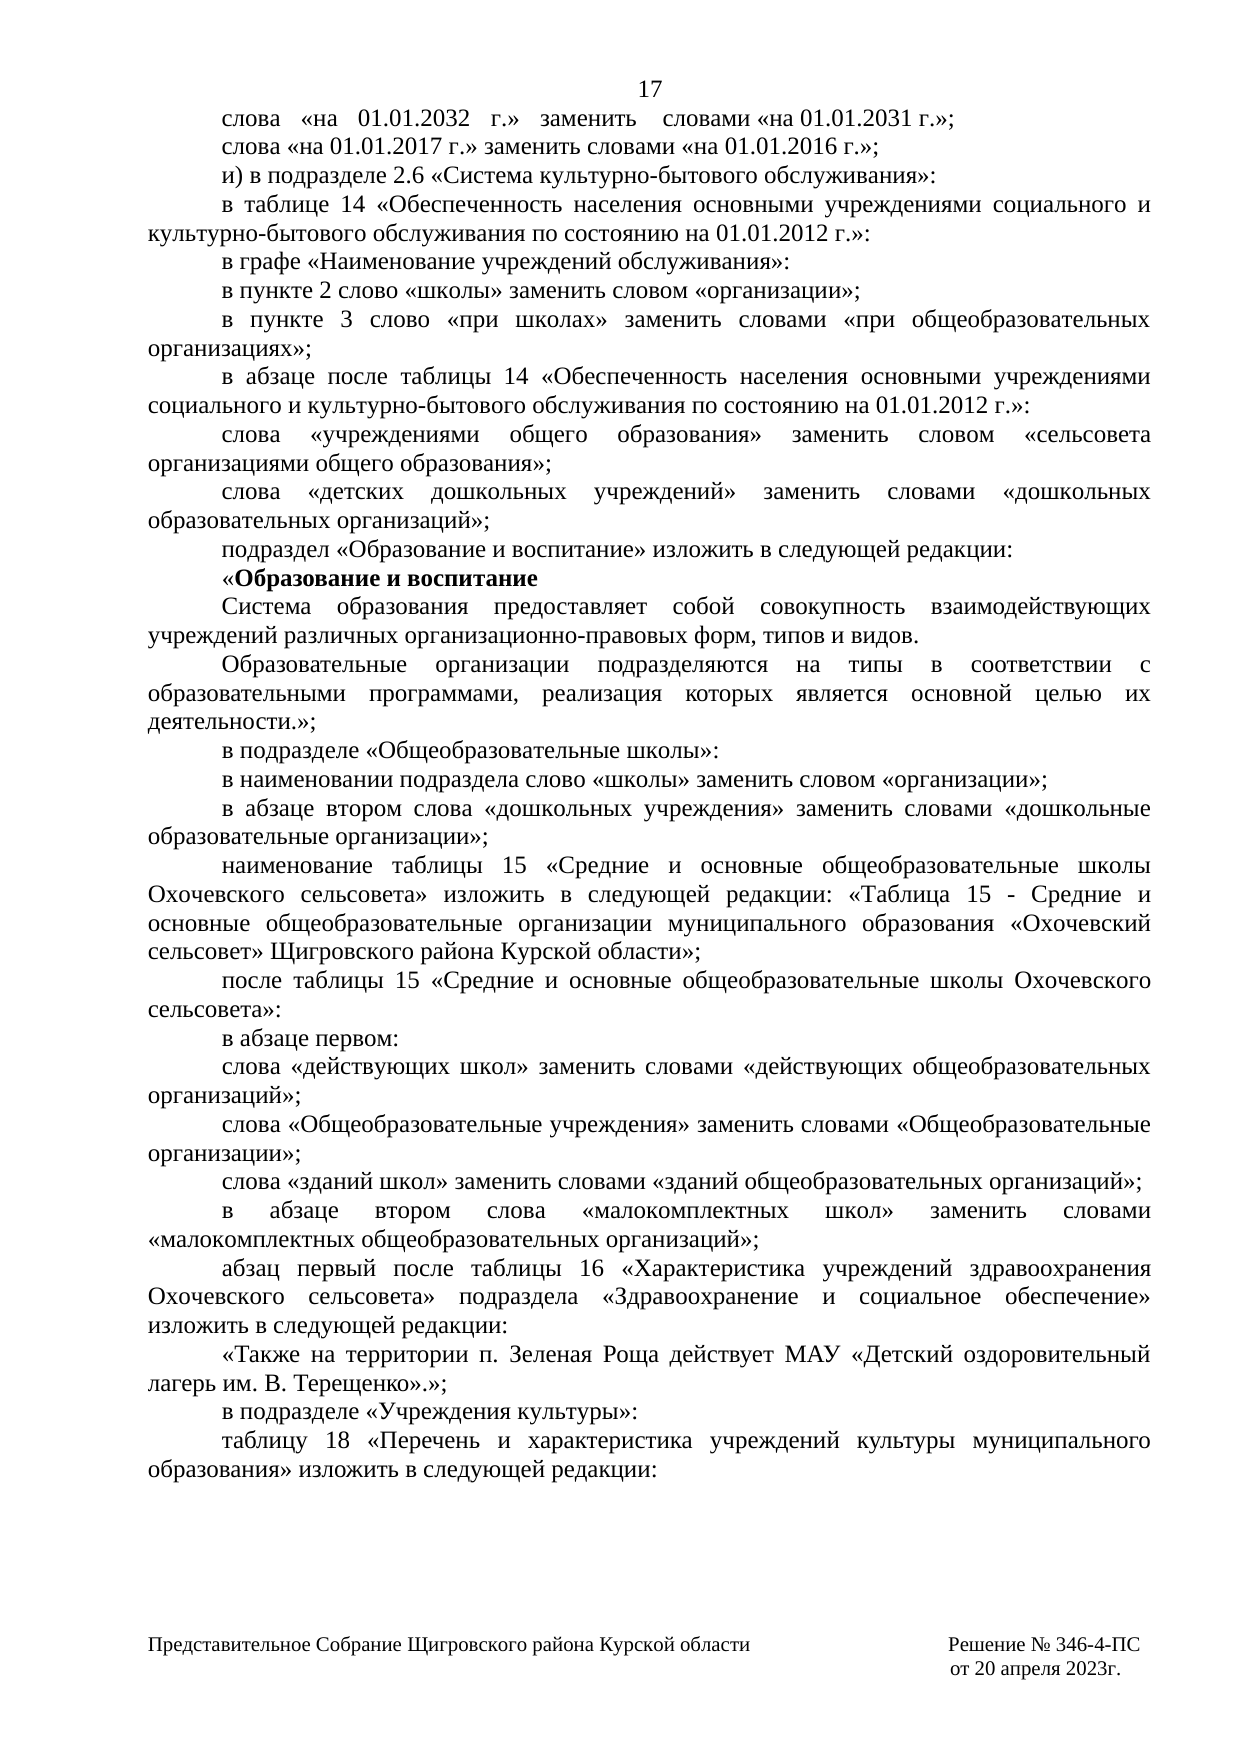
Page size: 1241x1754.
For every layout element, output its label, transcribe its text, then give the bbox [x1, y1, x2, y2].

text в абзаце втором слова «дошкольных учреждения» заменить словами «дошкольные образовательные организации»; [148, 793, 1152, 850]
text слова «на 01.01.2017 г.» заменить словами «на 01.01.2016 г.»; [148, 131, 1152, 160]
text в абзаце после таблицы 14 «Обеспеченность населения основными учреждениями социального и культурно-бытового обслуживания по состоянию на 01.01.2012 г.»: [148, 361, 1152, 419]
text Система образования предоставляет собой совокупность взаимодействующих учреждений различных организационно-правовых форм, типов и видов. [148, 591, 1152, 649]
text и) в подразделе 2.6 «Система культурно-бытового обслуживания»: [148, 160, 1152, 189]
text после таблицы 15 «Средние и основные общеобразовательные школы Охочевского сельсовета»: [148, 965, 1152, 1023]
text в графе «Наименование учреждений обслуживания»: [148, 246, 1152, 275]
text в наименовании подраздела слово «школы» заменить словом «организации»; [148, 764, 1152, 793]
text наименование таблицы 15 «Средние и основные общеобразовательные школы Охочевского сельсовета» изложить в следующей редакции: «Таблица 15 - Средние и основные общеобразовательные организации муниципального образования «Охочевский сельсовет» Щигровского района Курской области»; [148, 850, 1152, 965]
text таблицу 18 «Перечень и характеристика учреждений культуры муниципального образования» изложить в следующей редакции: [148, 1425, 1152, 1483]
text слова «на 01.01.2032 г.» заменить словами «на 01.01.2031 г.»; [148, 103, 1152, 131]
text в абзаце втором слова «малокомплектных школ» заменить словами «малокомплектных общеобразовательных организаций»; [148, 1195, 1152, 1253]
text Образовательные организации подразделяются на типы в соответствии с образовательными программами, реализация которых является основной целью их деятельности.»; [148, 649, 1152, 735]
text в таблице 14 «Обеспеченность населения основными учреждениями социального и культурно-бытового обслуживания по состоянию на 01.01.2012 г.»: [148, 189, 1152, 246]
text «Также на территории п. Зеленая Роща действует МАУ «Детский оздоровительный лагерь им. В. Терещенко».»; [148, 1339, 1152, 1396]
text в подразделе «Учреждения культуры»: [148, 1396, 1152, 1425]
text слова «Общеобразовательные учреждения» заменить словами «Общеобразовательные организации»; [148, 1109, 1152, 1166]
text слова «детских дошкольных учреждений» заменить словами «дошкольных образовательных организаций»; [148, 476, 1152, 534]
text слова «действующих школ» заменить словами «действующих общеобразовательных организаций»; [148, 1051, 1152, 1109]
text в пункте 2 слово «школы» заменить словом «организации»; [148, 275, 1152, 304]
text слова «учреждениями общего образования» заменить словом «сельсовета организациями общего образования»; [148, 419, 1152, 476]
text «Образование и воспитание [148, 563, 1152, 591]
text в подразделе «Общеобразовательные школы»: [148, 735, 1152, 764]
text в пункте 3 слово «при школах» заменить словами «при общеобразовательных организациях»; [148, 304, 1152, 361]
text в абзаце первом: [148, 1023, 1152, 1051]
text абзац первый после таблицы 16 «Характеристика учреждений здравоохранения Охочевского сельсовета» подраздела «Здравоохранение и социальное обеспечение» изложить в следующей редакции: [148, 1253, 1152, 1339]
text слова «зданий школ» заменить словами «зданий общеобразовательных организаций»; [148, 1166, 1152, 1195]
text подраздел «Образование и воспитание» изложить в следующей редакции: [148, 534, 1152, 563]
